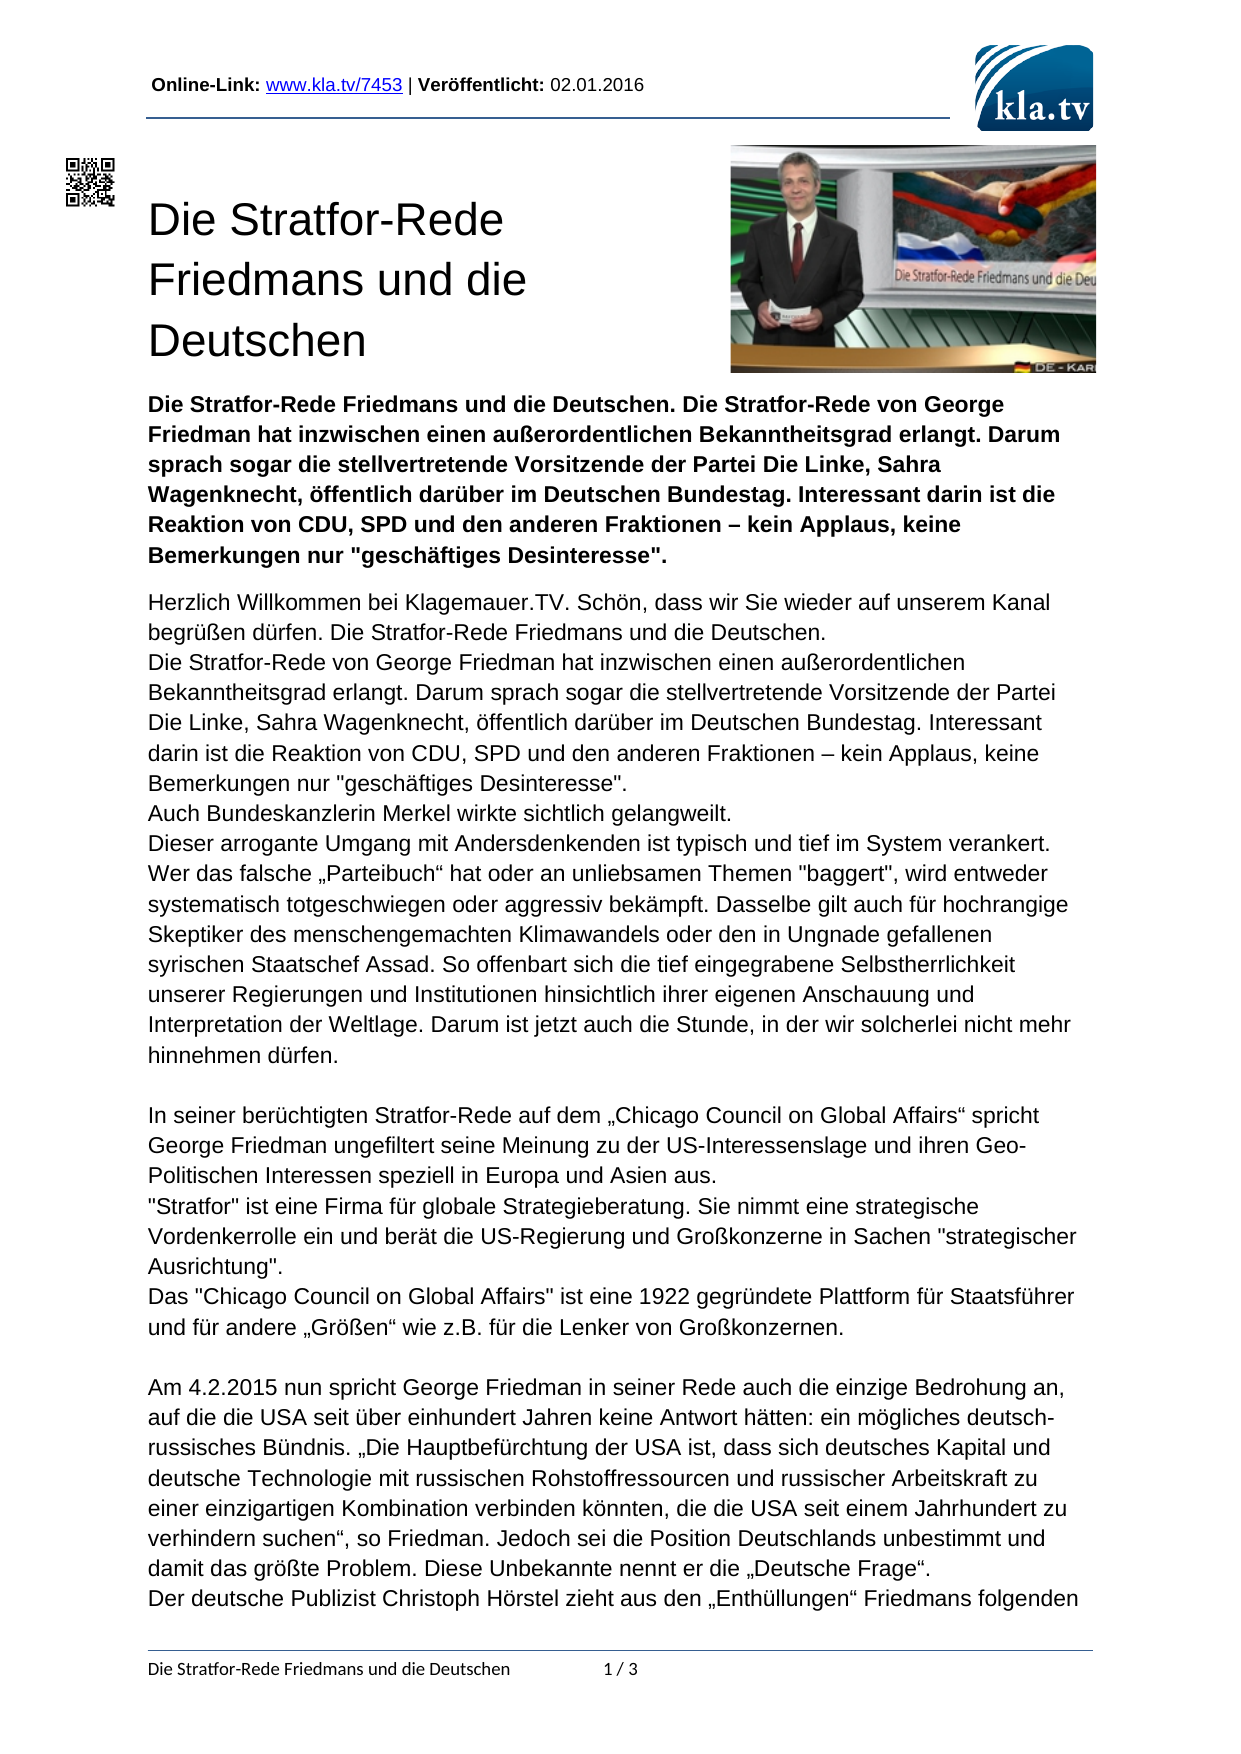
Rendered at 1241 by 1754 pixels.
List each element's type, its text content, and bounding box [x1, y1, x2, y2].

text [148, 588, 1093, 1612]
text Die Stratfor-Rede Friedmans und die Deutschen [148, 192, 1093, 366]
text Die Stratfor-Rede Friedmans und die Deutschen. Die Stratfor-Rede von George Friedman hat inzwischen einen außerordentlichen Bekanntheitsgrad erlangt. Darum sprach sogar die stellvertretende Vorsitzende der Partei Die Linke, Sahra Wagenknecht, öffentlich darüber im Deutschen Bundestag. Interessant darin ist die Reaktion von CDU, SPD und den anderen Fraktionen – kein Applaus, keine Bemerkungen nur "geschäftiges Desinteresse". [148, 391, 1093, 568]
